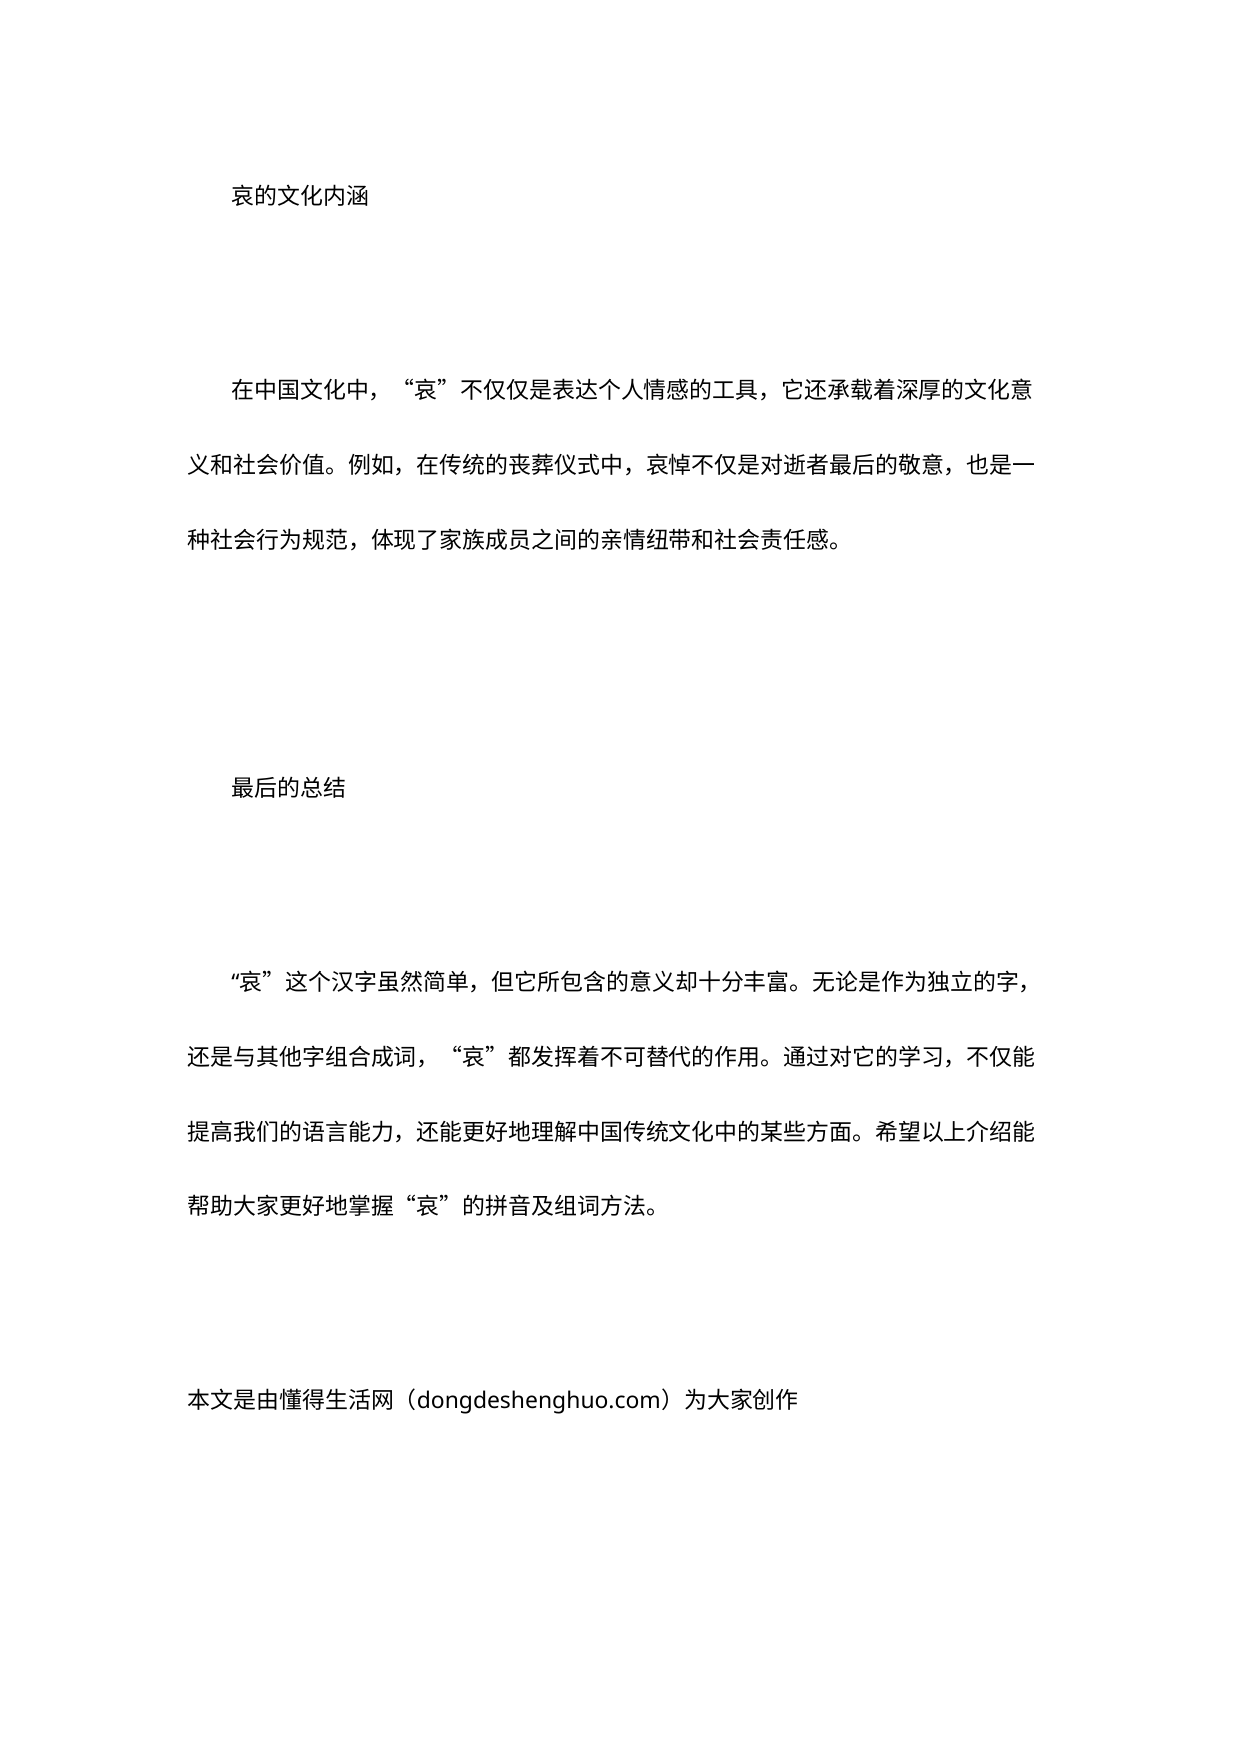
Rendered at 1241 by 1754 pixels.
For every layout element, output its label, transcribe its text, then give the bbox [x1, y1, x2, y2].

text “哀”这个汉字虽然简单，但它所包含的意义却十分丰富。无论是作为独立的字，还是与其他字组合成词，“哀”都发挥着不可替代的作用。通过对它的学习，不仅能提高我们的语言能力，还能更好地理解中国传统文化中的某些方面。希望以上介绍能帮助大家更好地掌握“哀”的拼音及组词方法。 [187, 948, 1053, 1237]
text 最后的总结 [187, 754, 1053, 819]
text 本文是由懂得生活网（dongdeshenghuo.com）为大家创作 [187, 1367, 1053, 1432]
text 哀的文化内涵 [187, 162, 1053, 227]
text 在中国文化中，“哀”不仅仅是表达个人情感的工具，它还承载着深厚的文化意义和社会价值。例如，在传统的丧葬仪式中，哀悼不仅是对逝者最后的敬意，也是一种社会行为规范，体现了家族成员之间的亲情纽带和社会责任感。 [187, 356, 1053, 571]
